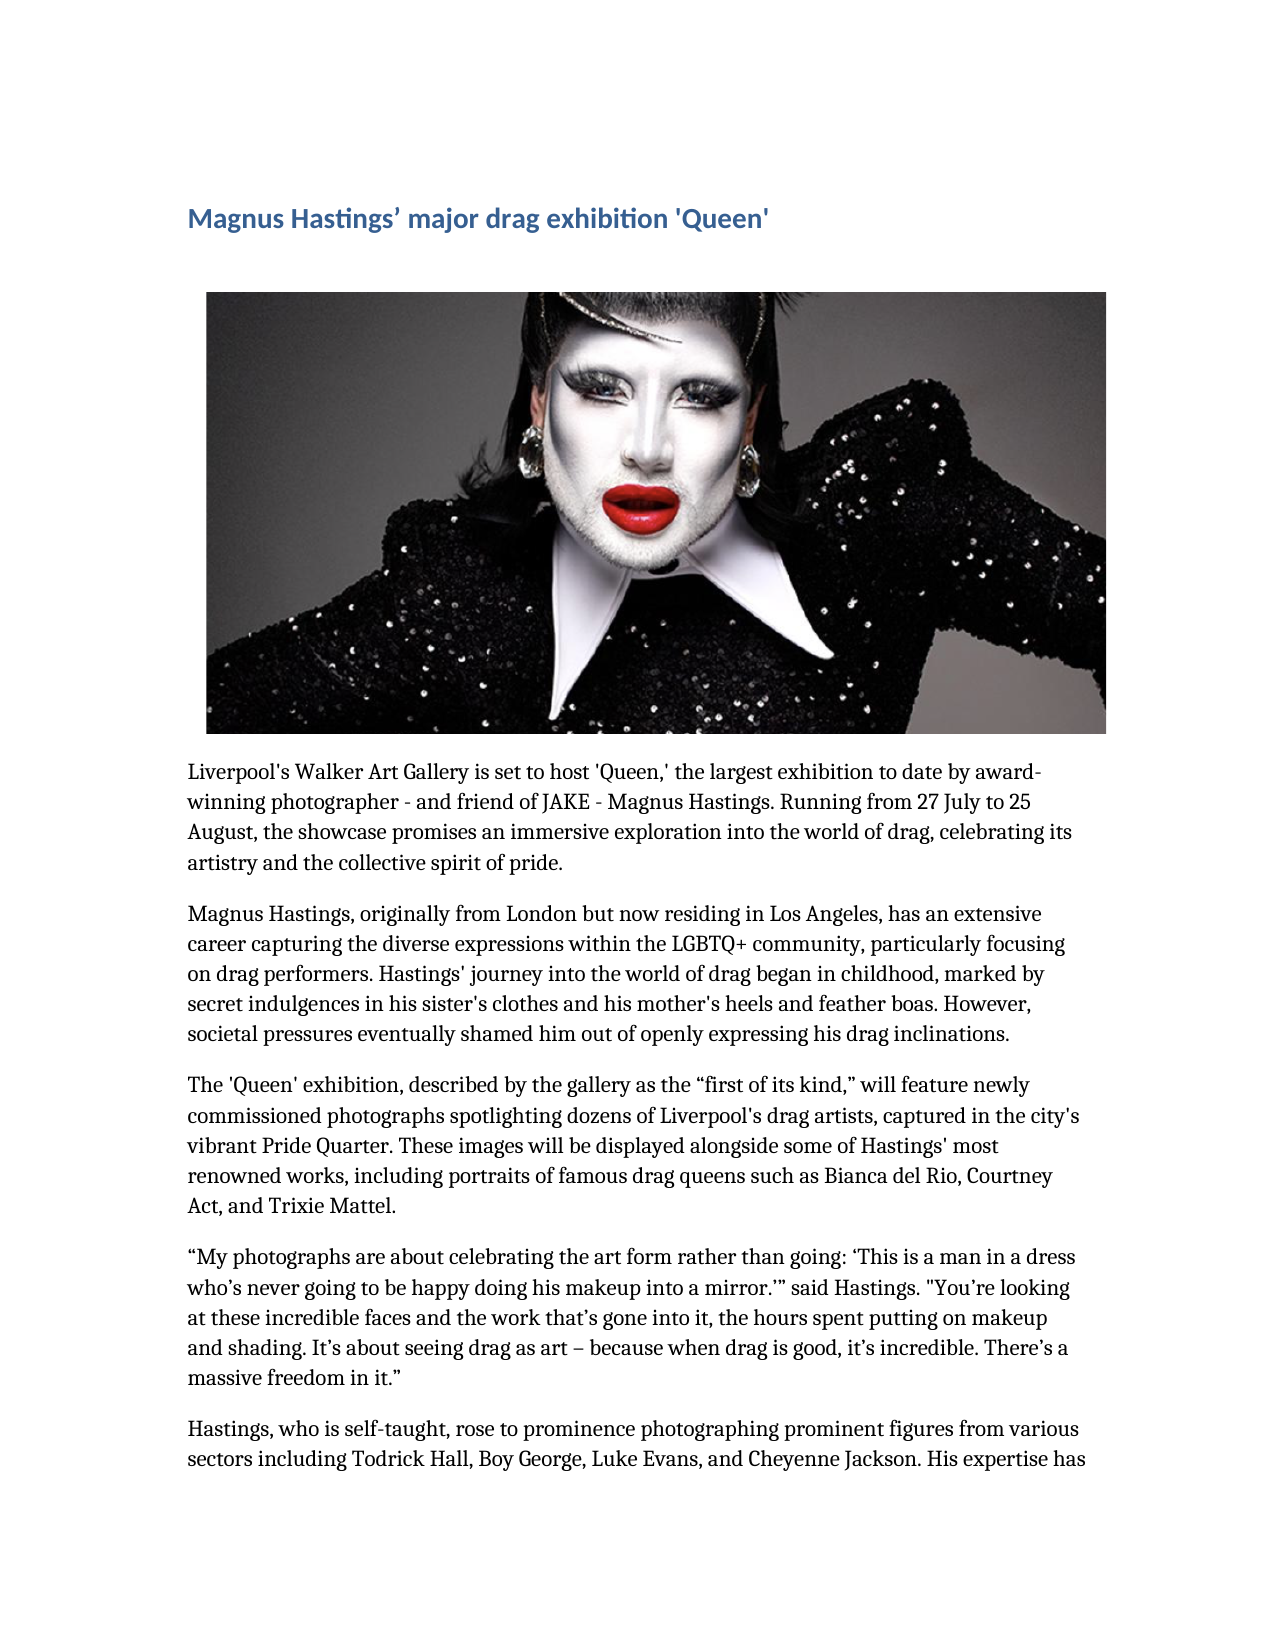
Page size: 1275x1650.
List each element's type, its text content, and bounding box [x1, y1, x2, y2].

text “My photographs are about celebrating the art form rather than going: ‘This is a man in a dress who’s never going to be happy doing his makeup into a mirror.’” said Hastings. "You’re looking at these incredible faces and the work that’s gone into it, the hours spent putting on makeup and shading. It’s about seeing drag as art – because when drag is good, it’s incredible. There’s a massive freedom in it.” [187, 1244, 1087, 1391]
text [187, 1416, 1087, 1473]
text Liverpool's Walker Art Gallery is set to host 'Queen,' the largest exhibition to date by award-winning photographer - and friend of JAKE - Magnus Hastings. Running from 27 July to 25 August, the showcase promises an immersive exploration into the world of drag, celebrating its artistry and the collective spirit of pride. [187, 759, 1087, 876]
picture [206, 292, 1107, 734]
text Magnus Hastings, originally from London but now residing in Los Angeles, has an extensive career capturing the diverse expressions within the LGBTQ+ community, particularly focusing on drag performers. Hastings' journey into the world of drag began in childhood, marked by secret indulgences in his sister's clothes and his mother's heels and feather boas. However, societal pressures eventually shamed him out of openly expressing his drag inclinations. [187, 900, 1087, 1048]
text The 'Queen' exhibition, described by the gallery as the “first of its kind,” will feature newly commissioned photographs spotlighting dozens of Liverpool's drag artists, captured in the city's vibrant Pride Quarter. These images will be displayed alongside some of Hastings' most renowned works, including portraits of famous drag queens such as Bianca del Rio, Courtney Act, and Trixie Mattel. [187, 1072, 1087, 1219]
subtitle Magnus Hastings’ major drag exhibition 'Queen' [187, 200, 1087, 236]
